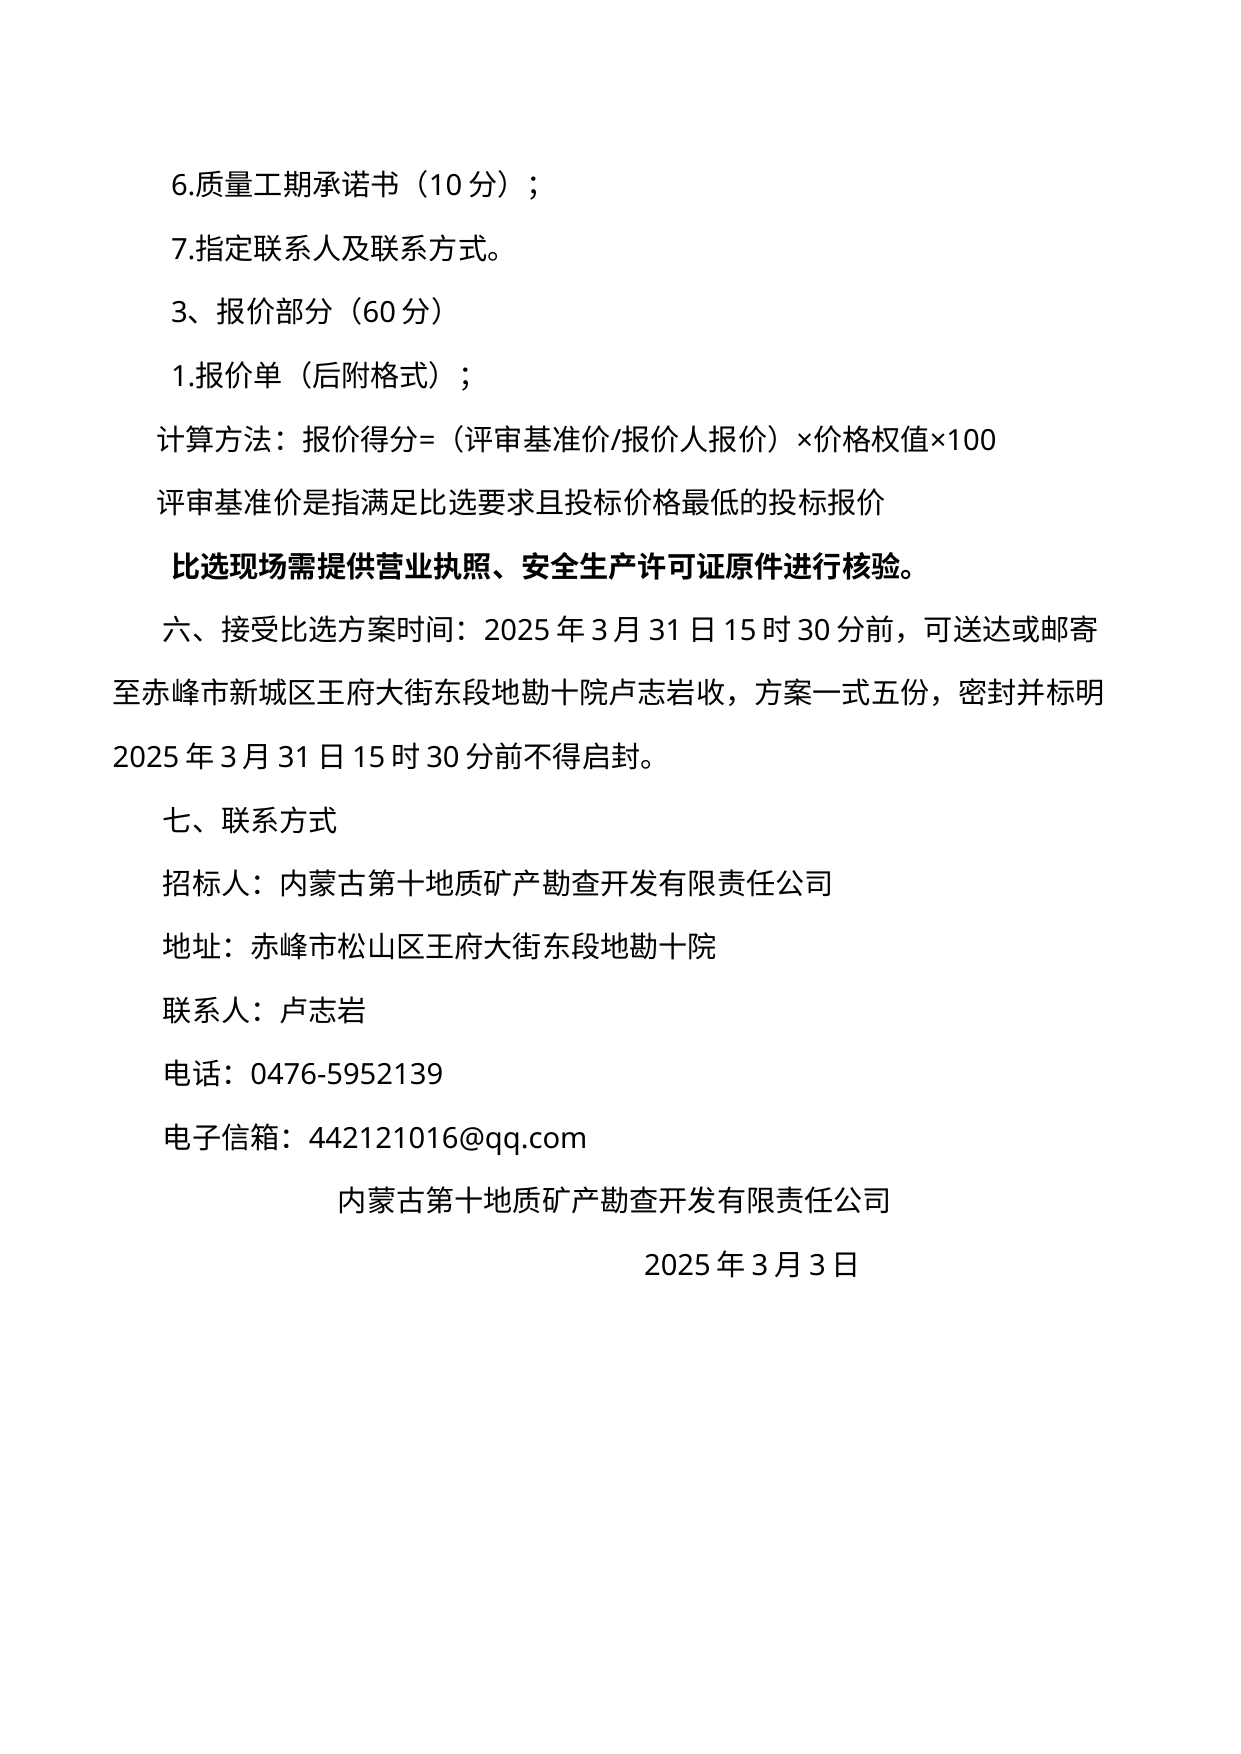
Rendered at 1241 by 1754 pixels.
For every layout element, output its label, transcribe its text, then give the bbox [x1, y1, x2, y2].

text 6.质量工期承诺书（10分）； [112, 162, 1128, 204]
text 7.指定联系人及联系方式。 [112, 226, 1128, 268]
text 计算方法：报价得分=（评审基准价/报价人报价）×价格权值×100 [112, 416, 1128, 458]
text 地址：赤峰市松山区王府大街东段地勘十院 [112, 924, 1128, 966]
text 评审基准价是指满足比选要求且投标价格最低的投标报价 [112, 480, 1128, 522]
text 七、联系方式 [112, 797, 1128, 839]
text 内蒙古第十地质矿产勘查开发有限责任公司 [112, 1178, 1128, 1220]
text 电子信箱：442121016@qq.com [112, 1114, 1128, 1157]
text 六、接受比选方案时间：2025年3月31日15时30分前，可送达或邮寄至赤峰市新城区王府大街东段地勘十院卢志岩收，方案一式五份，密封并标明2025年3月31日15时30分前不得启封。 [112, 607, 1128, 776]
text 3、报价部分（60分） [112, 289, 1128, 331]
text 联系人：卢志岩 [112, 987, 1128, 1030]
text 比选现场需提供营业执照、安全生产许可证原件进行核验。 [112, 543, 1128, 585]
text 电话：0476-5952139 [112, 1051, 1128, 1093]
text 1.报价单（后附格式）； [112, 353, 1128, 395]
text 2025年3月3日 [112, 1241, 1128, 1284]
text 招标人：内蒙古第十地质矿产勘查开发有限责任公司 [112, 861, 1128, 903]
